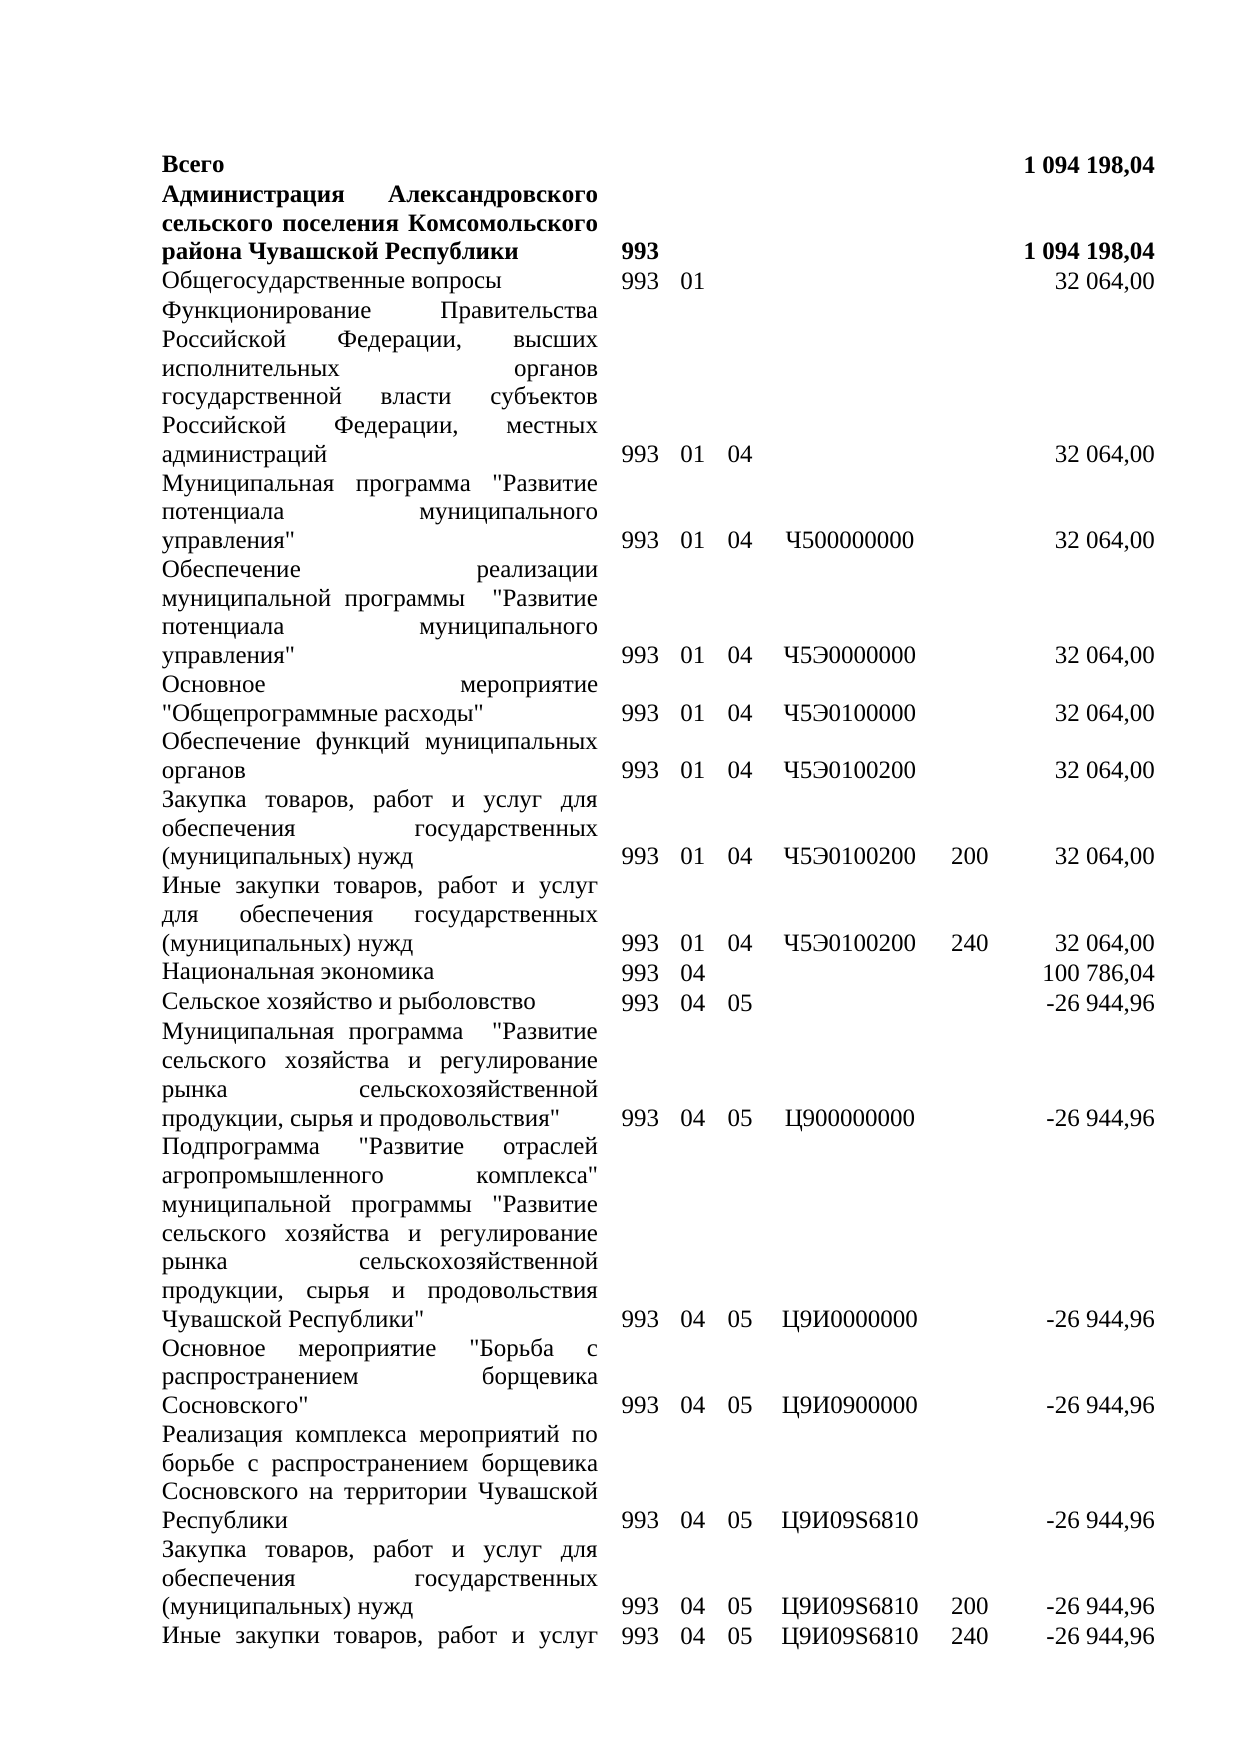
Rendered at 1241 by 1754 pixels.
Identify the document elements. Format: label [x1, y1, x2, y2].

table_cell [136, 118, 1170, 1650]
